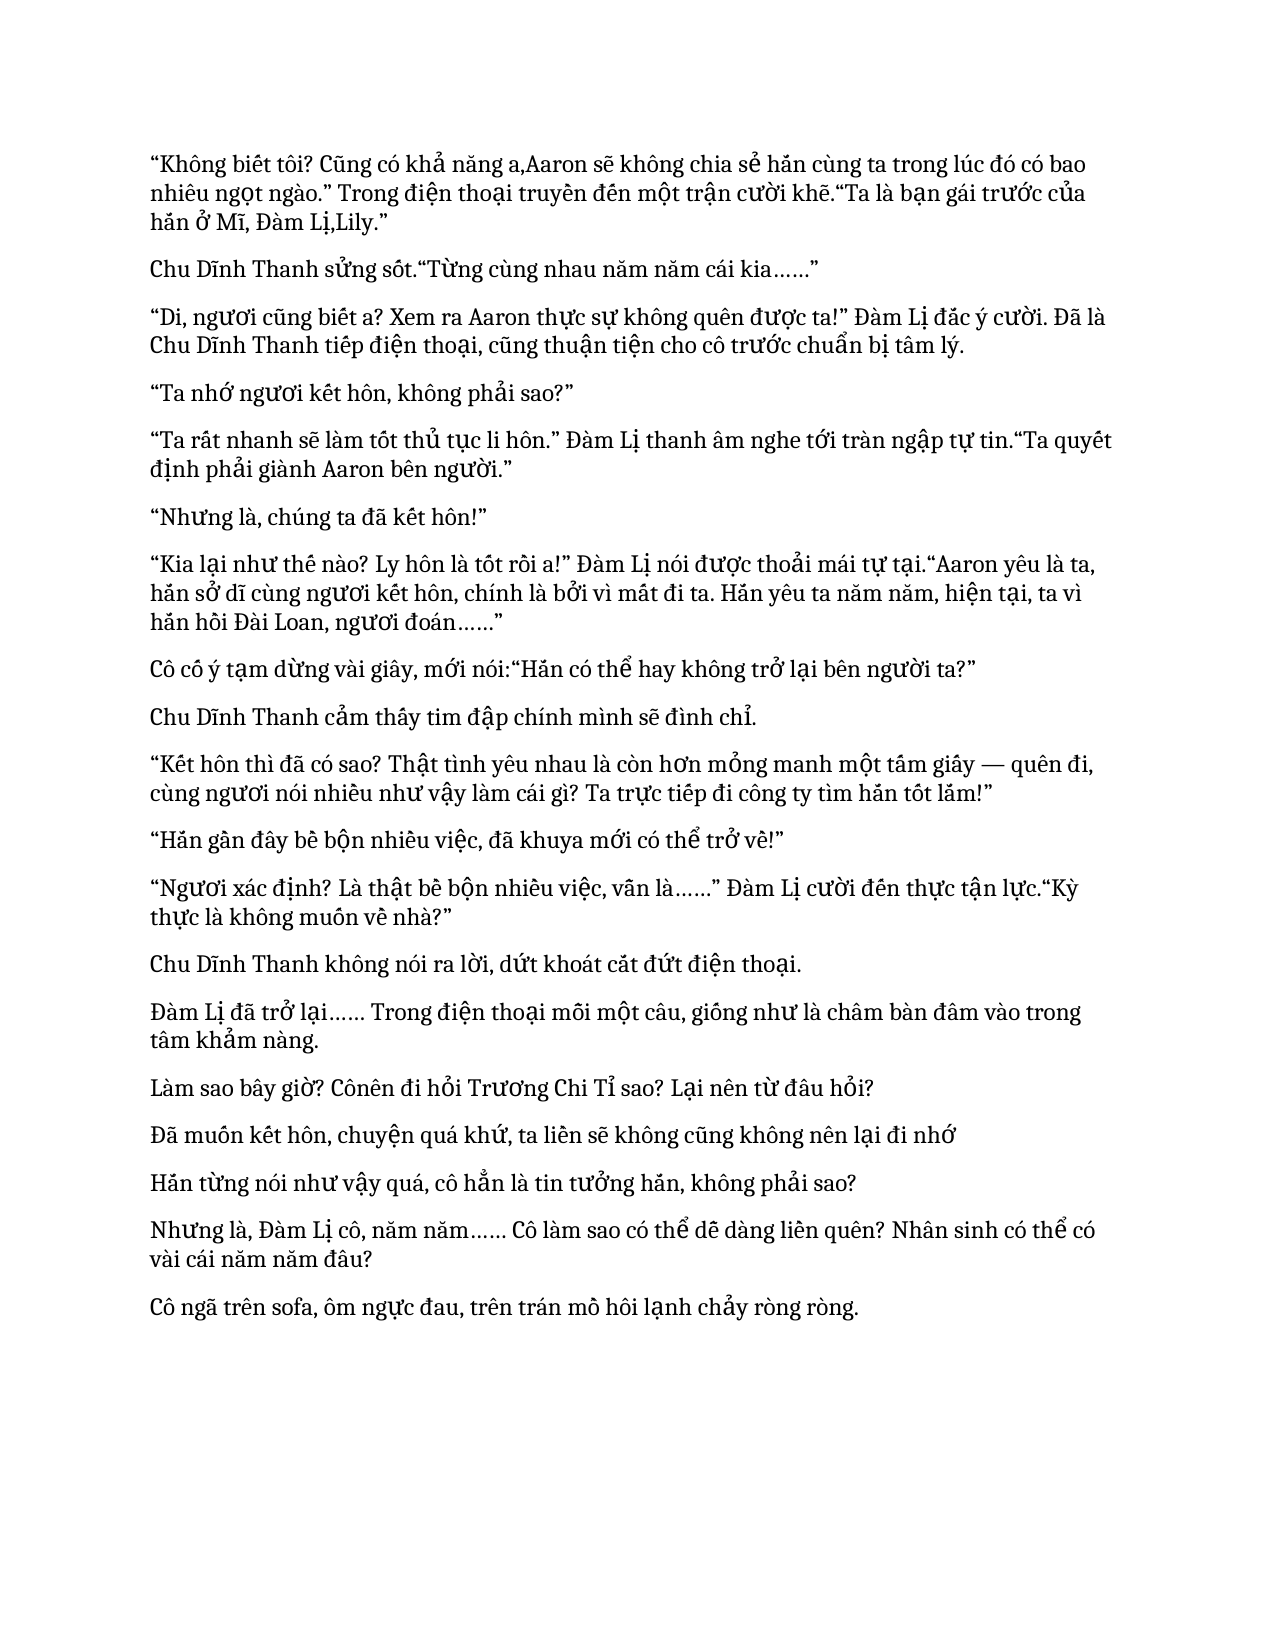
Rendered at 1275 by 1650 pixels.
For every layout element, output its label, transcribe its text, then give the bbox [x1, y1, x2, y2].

text Hắn từng nói như vậy quá, cô hẳn là tin tưởng hắn, không phải sao? [150, 1169, 1125, 1197]
text Cô cố ý tạm dừng vài giây, mới nói:“Hắn có thể hay không trở lại bên người ta?” [150, 655, 1125, 684]
text Chu Dĩnh Thanh không nói ra lời, dứt khoát cắt đứt điện thoại. [150, 950, 1125, 979]
text “Kia lại như thế nào? Ly hôn là tốt rồi a!” Đàm Lị nói được thoải mái tự tại.“Aaron yêu là ta, hắn sở dĩ cùng ngươi kết hôn, chính là bởi vì mất đi ta. Hắn yêu ta năm năm, hiện tại, ta vì hắn hồi Đài Loan, ngươi đoán……” [150, 550, 1125, 636]
text “Hắn gần đây bề bộn nhiều việc, đã khuya mới có thể trở về!” [150, 826, 1125, 855]
text “Kết hôn thì đã có sao? Thật tình yêu nhau là còn hơn mỏng manh một tấm giấy — quên đi, cùng ngươi nói nhiều như vậy làm cái gì? Ta trực tiếp đi công ty tìm hắn tốt lắm!” [150, 750, 1125, 807]
text Đàm Lị đã trở lại…… Trong điện thoại mỗi một câu, giống như là châm bàn đâm vào trong tâm khảm nàng. [150, 997, 1125, 1055]
text “Ngươi xác định? Là thật bề bộn nhiều việc, vẫn là……” Đàm Lị cười đến thực tận lực.“Kỳ thực là không muốn về nhà?” [150, 874, 1125, 931]
text Chu Dĩnh Thanh cảm thấy tim đập chính mình sẽ đình chỉ. [150, 702, 1125, 731]
text “Ta nhớ ngươi kết hôn, không phải sao?” [150, 379, 1125, 407]
text “Ta rất nhanh sẽ làm tốt thủ tục li hôn.” Đàm Lị thanh âm nghe tới tràn ngập tự tin.“Ta quyết định phải giành Aaron bên người.” [150, 426, 1125, 484]
text “Di, ngươi cũng biết a? Xem ra Aaron thực sự không quên được ta!” Đàm Lị đắc ý cười. Đã là Chu Dĩnh Thanh tiếp điện thoại, cũng thuận tiện cho cô trước chuẩn bị tâm lý. [150, 302, 1125, 360]
text “Không biết tôi? Cũng có khả năng a,Aaron sẽ không chia sẻ hắn cùng ta trong lúc đó có bao nhiêu ngọt ngào.” Trong điện thoại truyền đến một trận cười khẽ.“Ta là bạn gái trước của hắn ở Mĩ, Đàm Lị,Lily.” [150, 150, 1125, 236]
text “Nhưng là, chúng ta đã kết hôn!” [150, 502, 1125, 531]
text Nhưng là, Đàm Lị cô, năm năm…… Cô làm sao có thể dễ dàng liền quên? Nhân sinh có thể có vài cái năm năm đâu? [150, 1216, 1125, 1274]
text Làm sao bây giờ? Cônên đi hỏi Trương Chi Tỉ sao? Lại nên từ đâu hỏi? [150, 1074, 1125, 1102]
text Chu Dĩnh Thanh sửng sốt.“Từng cùng nhau năm năm cái kia……” [150, 255, 1125, 284]
text Cô ngã trên sofa, ôm ngực đau, trên trán mồ hôi lạnh chảy ròng ròng. [150, 1292, 1125, 1379]
text Đã muốn kết hôn, chuyện quá khứ, ta liền sẽ không cũng không nên lại đi nhớ [150, 1121, 1125, 1150]
